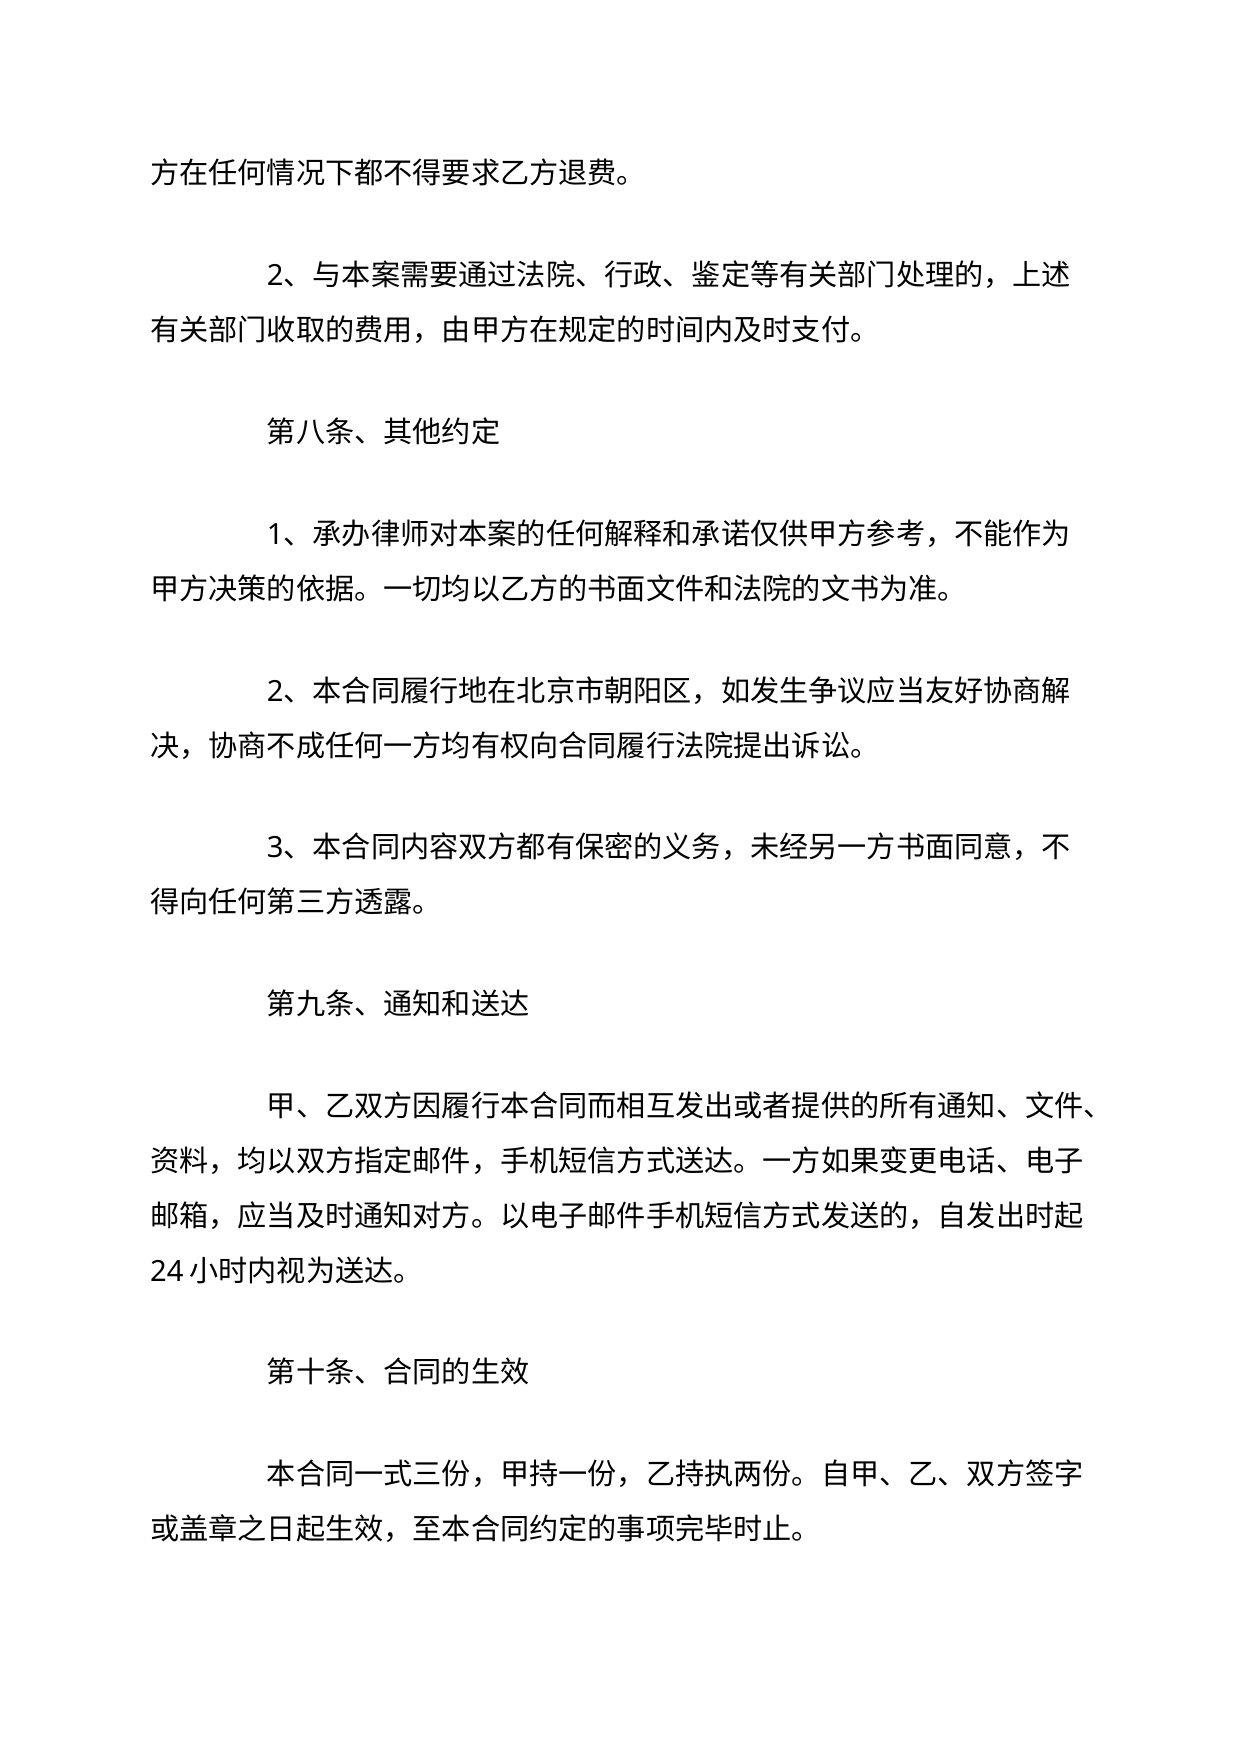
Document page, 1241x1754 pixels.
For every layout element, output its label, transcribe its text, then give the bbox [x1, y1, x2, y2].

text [150, 150, 1090, 192]
text 第九条、通知和送达 [150, 981, 1090, 1023]
text 1、承办律师对本案的任何解释和承诺仅供甲方参考，不能作为甲方决策的依据。一切均以乙方的书面文件和法院的文书为准。 [150, 510, 1090, 608]
text 2、本合同履行地在北京市朝阳区，如发生争议应当友好协商解决，协商不成任何一方均有权向合同履行法院提出诉讼。 [150, 667, 1090, 764]
text 第十条、合同的生效 [150, 1349, 1090, 1391]
text 3、本合同内容双方都有保密的义务，未经另一方书面同意，不得向任何第三方透露。 [150, 824, 1090, 921]
text 第八条、其他约定 [150, 408, 1090, 451]
text 本合同一式三份，甲持一份，乙持执两份。自甲、乙、双方签字或盖章之日起生效，至本合同约定的事项完毕时止。 [150, 1451, 1090, 1548]
text 甲、乙双方因履行本合同而相互发出或者提供的所有通知、文件、资料，均以双方指定邮件，手机短信方式送达。一方如果变更电话、电子邮箱，应当及时通知对方。以电子邮件手机短信方式发送的，自发出时起24小时内视为送达。 [150, 1082, 1090, 1289]
text 2、与本案需要通过法院、行政、鉴定等有关部门处理的，上述有关部门收取的费用，由甲方在规定的时间内及时支付。 [150, 252, 1090, 349]
